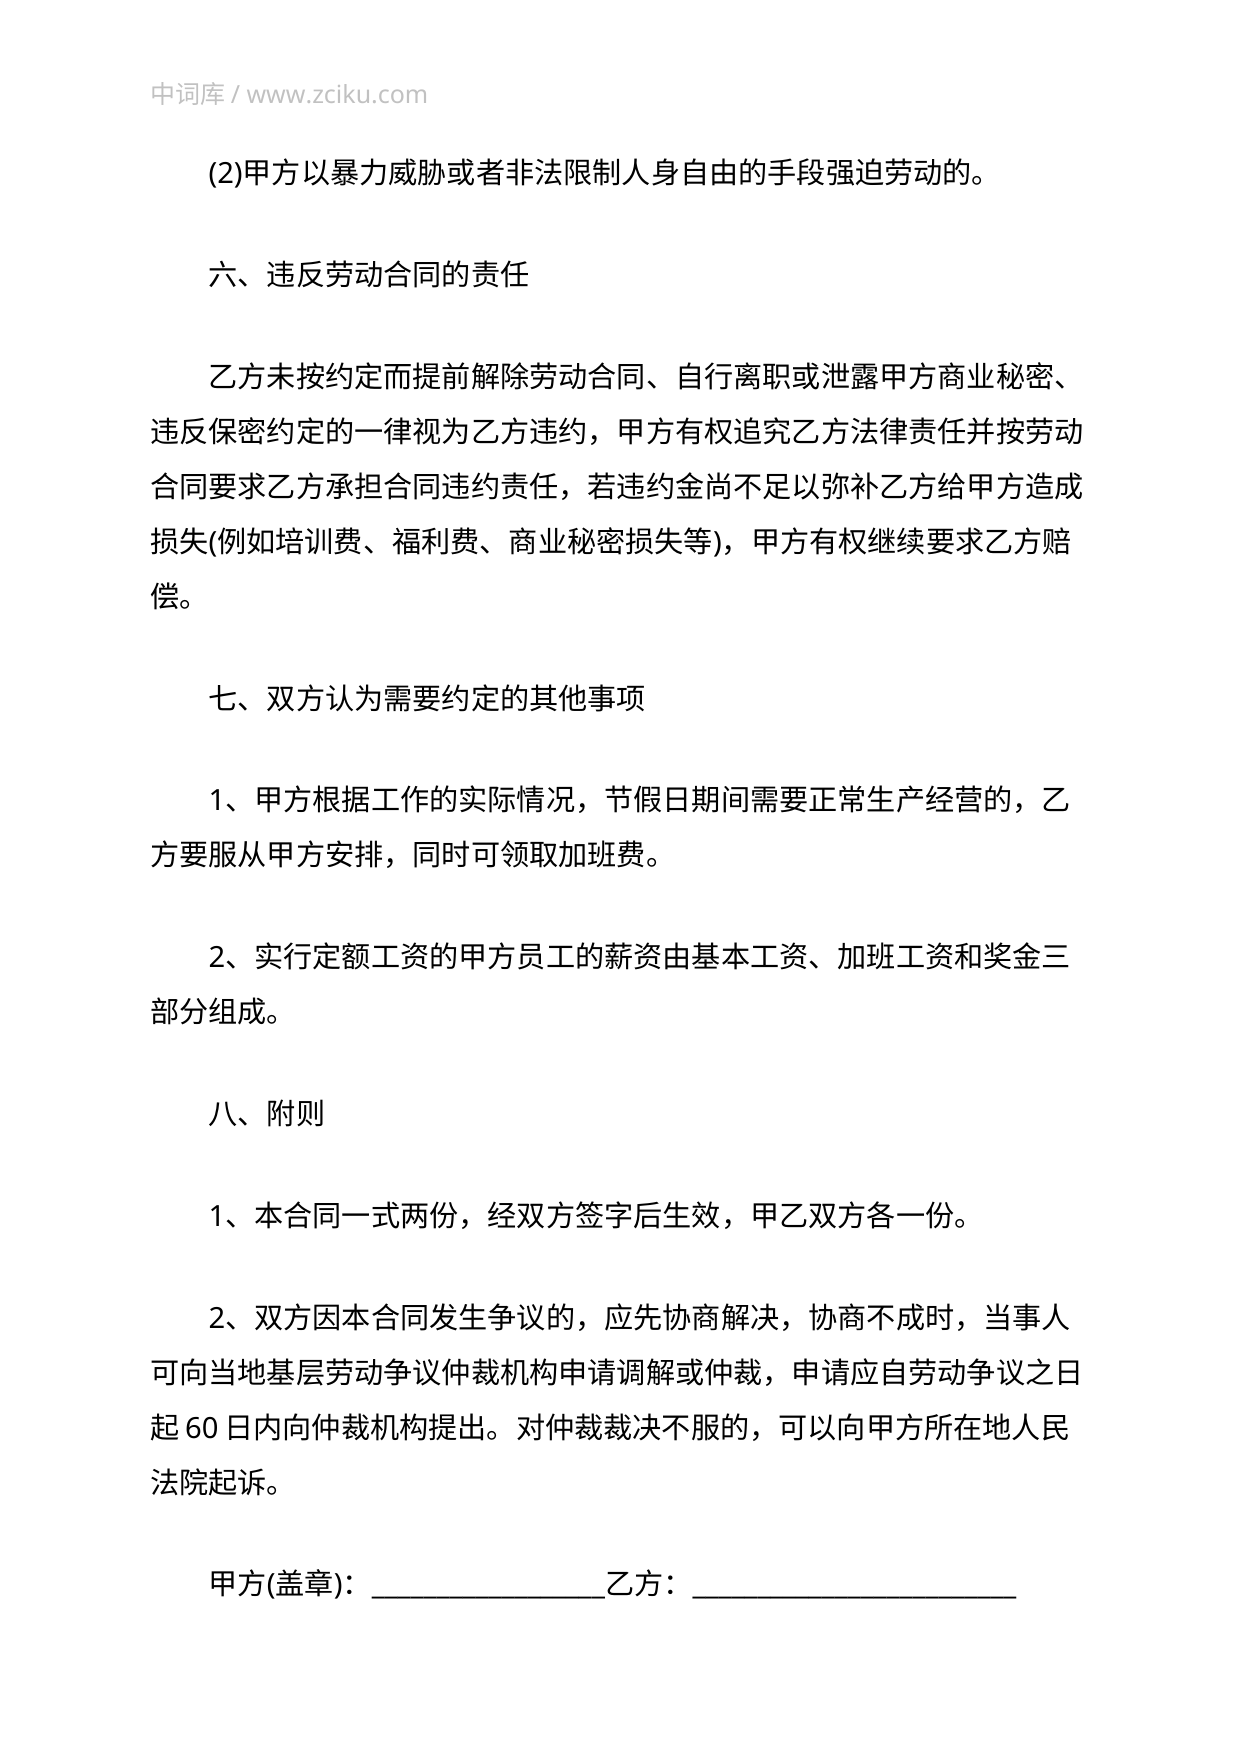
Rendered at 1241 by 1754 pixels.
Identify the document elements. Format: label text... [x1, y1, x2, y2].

text 1、本合同一式两份，经双方签字后生效，甲乙双方各一份。 [150, 1192, 1090, 1235]
text 乙方未按约定而提前解除劳动合同、自行离职或泄露甲方商业秘密、违反保密约定的一律视为乙方违约，甲方有权追究乙方法律责任并按劳动合同要求乙方承担合同违约责任，若违约金尚不足以弥补乙方给甲方造成损失(例如培训费、福利费、商业秘密损失等)，甲方有权继续要求乙方赔偿。 [150, 354, 1090, 616]
text 2、实行定额工资的甲方员工的薪资由基本工资、加班工资和奖金三部分组成。 [150, 934, 1090, 1031]
text 2、双方因本合同发生争议的，应先协商解决，协商不成时，当事人可向当地基层劳动争议仲裁机构申请调解或仲裁，申请应自劳动争议之日起60日内向仲裁机构提出。对仲裁裁决不服的，可以向甲方所在地人民法院起诉。 [150, 1294, 1090, 1501]
text 八、附则 [150, 1091, 1090, 1133]
text 六、违反劳动合同的责任 [150, 252, 1090, 294]
text (2)甲方以暴力威胁或者非法限制人身自由的手段强迫劳动的。 [150, 150, 1090, 192]
text 1、甲方根据工作的实际情况，节假日期间需要正常生产经营的，乙方要服从甲方安排，同时可领取加班费。 [150, 777, 1090, 874]
text 七、双方认为需要约定的其他事项 [150, 675, 1090, 717]
text 甲方(盖章)：__________________乙方：_________________________ [150, 1561, 1090, 1603]
